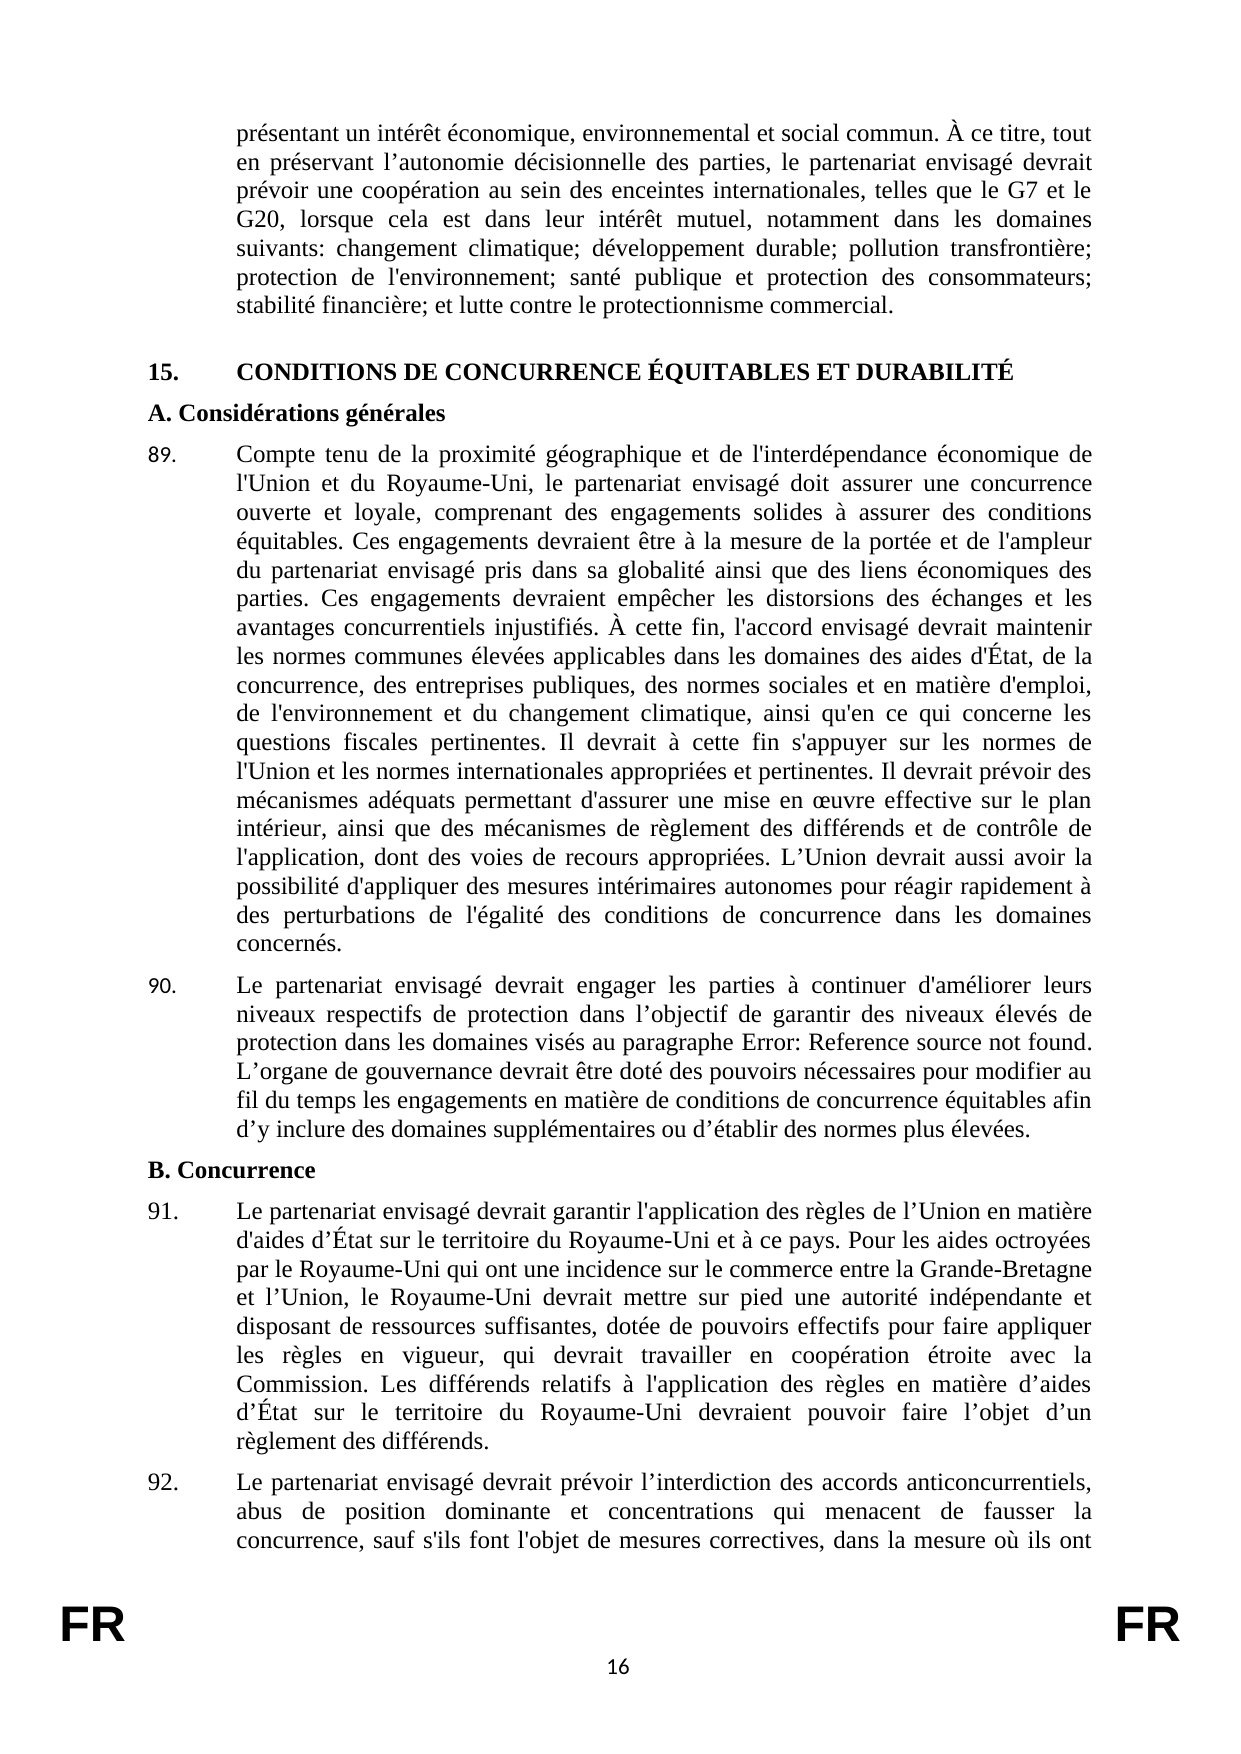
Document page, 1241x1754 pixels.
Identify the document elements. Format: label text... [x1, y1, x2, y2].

subtitle 15. CONDITIONS DE CONCURRENCE ÉQUITABLES ET DURABILITÉ [148, 357, 1093, 386]
list A. Considérations générales [148, 398, 1093, 427]
list B. Concurrence [148, 1155, 1093, 1184]
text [148, 118, 1093, 319]
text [148, 1467, 1093, 1554]
text Le partenariat envisagé devrait garantir l'application des règles de l’Union en matière d'aides d’État sur le territoire du Royaume-Uni et à ce pays. Pour les aides octroyées par le Royaume-Uni qui ont une incidence sur le commerce entre la Grande-Bretagne et l’Union, le Royaume-Uni devrait mettre sur pied une autorité indépendante et disposant de ressources suffisantes, dotée de pouvoirs effectifs pour faire appliquer les règles en vigueur, qui devrait travailler en coopération étroite avec la Commission. Les différends relatifs à l'application des règles en matière d’aides d’État sur le territoire du Royaume-Uni devraient pouvoir faire l’objet d’un règlement des différends. [148, 1196, 1093, 1455]
text Compte tenu de la proximité géographique et de l'interdépendance économique de l'Union et du Royaume-Uni, le partenariat envisagé doit assurer une concurrence ouverte et loyale, comprenant des engagements solides à assurer des conditions équitables. Ces engagements devraient être à la mesure de la portée et de l'ampleur du partenariat envisagé pris dans sa globalité ainsi que des liens économiques des parties. Ces engagements devraient empêcher les distorsions des échanges et les avantages concurrentiels injustifiés. À cette fin, l'accord envisagé devrait maintenir les normes communes élevées applicables dans les domaines des aides d'État, de la concurrence, des entreprises publiques, des normes sociales et en matière d'emploi, de l'environnement et du changement climatique, ainsi qu'en ce qui concerne les questions fiscales pertinentes. Il devrait à cette fin s'appuyer sur les normes de l'Union et les normes internationales appropriées et pertinentes. Il devrait prévoir des mécanismes adéquats permettant d'assurer une mise en œuvre effective sur le plan intérieur, ainsi que des mécanismes de règlement des différends et de contrôle de l'application, dont des voies de recours appropriées. L’Union devrait aussi avoir la possibilité d'appliquer des mesures intérimaires autonomes pour réagir rapidement à des perturbations de l'égalité des conditions de concurrence dans les domaines concernés. [148, 439, 1093, 957]
